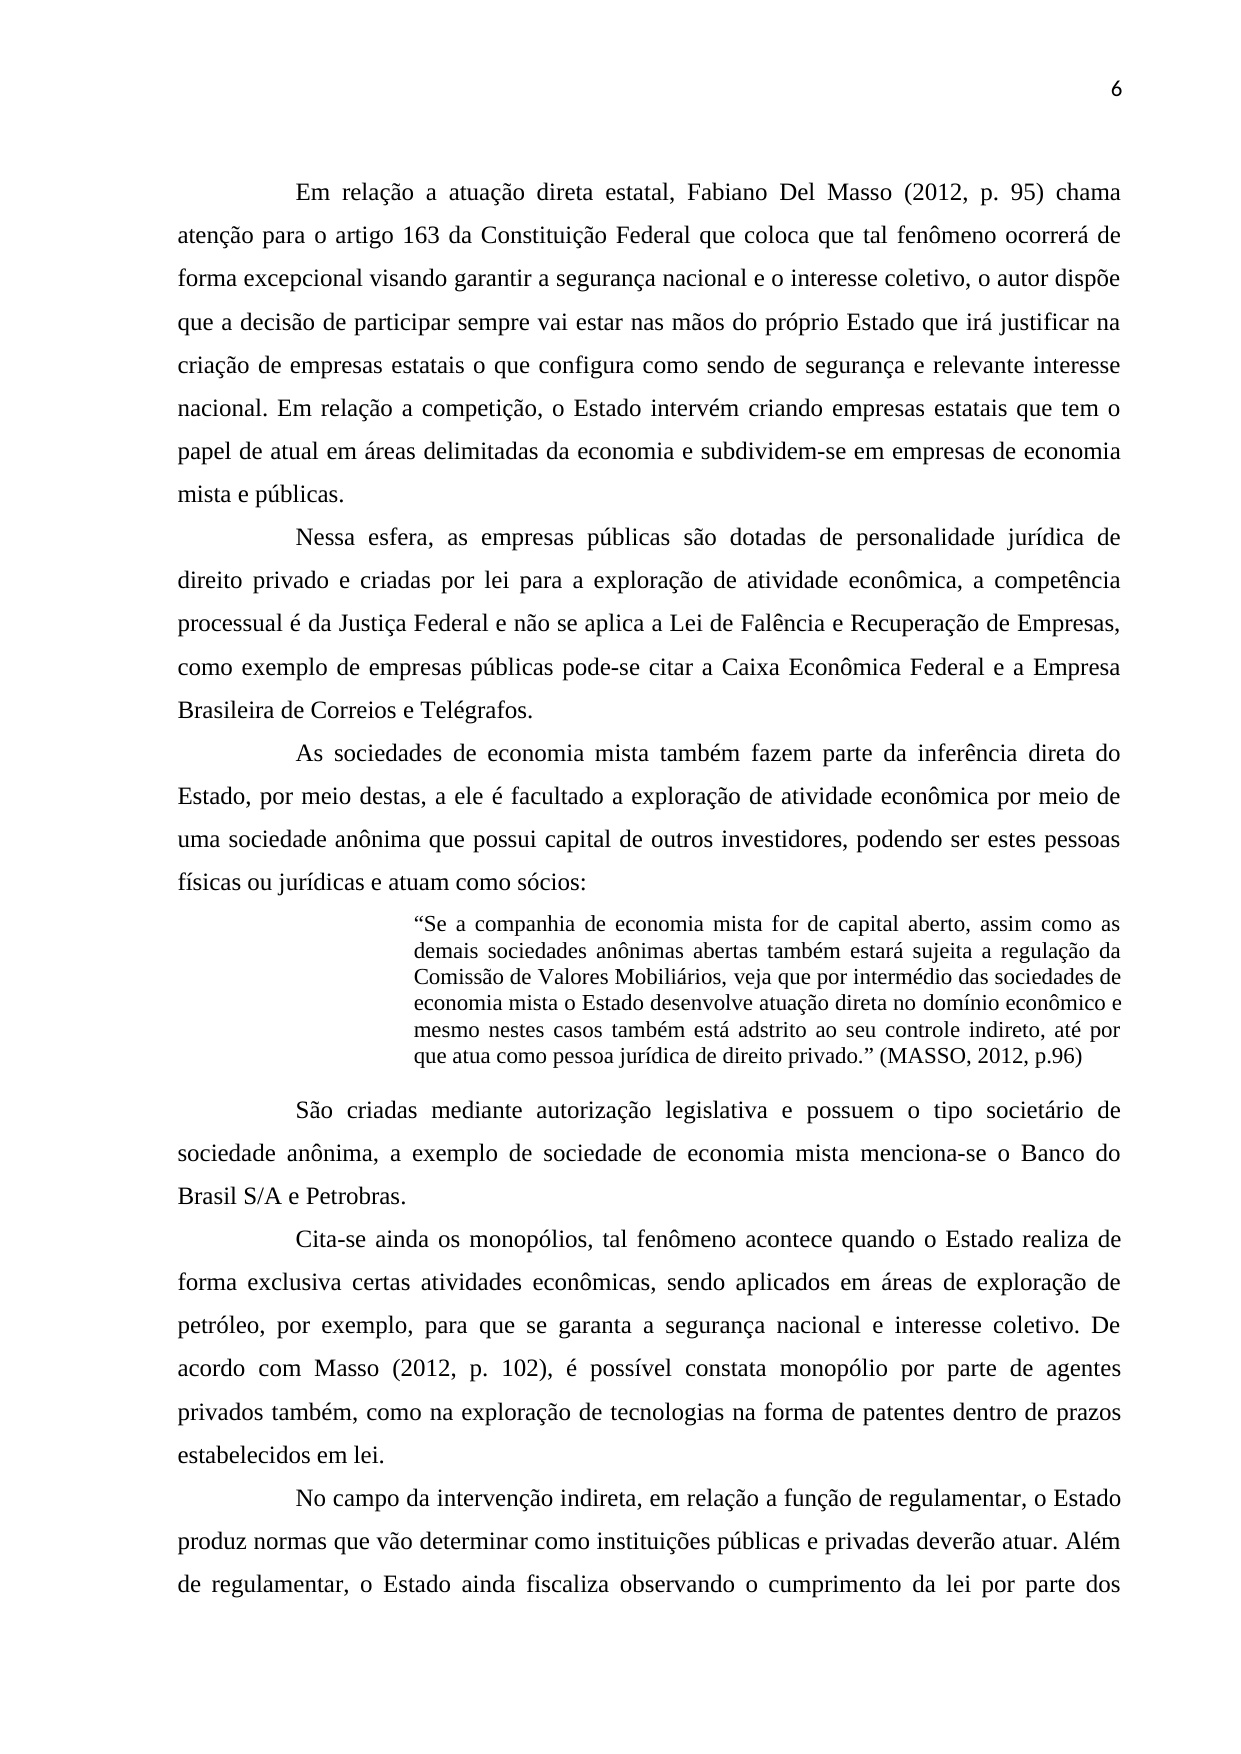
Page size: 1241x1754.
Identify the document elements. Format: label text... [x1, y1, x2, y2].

text São criadas mediante autorização legislativa e possuem o tipo societário de sociedade anônima, a exemplo de sociedade de economia mista menciona-se o Banco do Brasil S/A e Petrobras. [177, 1095, 1122, 1210]
text As sociedades de economia mista também fazem parte da inferência direta do Estado, por meio destas, a ele é facultado a exploração de atividade econômica por meio de uma sociedade anônima que possui capital de outros investidores, podendo ser estes pessoas físicas ou jurídicas e atuam como sócios: [177, 738, 1122, 896]
text “Se a companhia de economia mista for de capital aberto, assim como as demais sociedades anônimas abertas também estará sujeita a regulação da Comissão de Valores Mobiliários, veja que por intermédio das sociedades de economia mista o Estado desenvolve atuação direta no domínio econômico e mesmo nestes casos também está adstrito ao seu controle indireto, até por que atua como pessoa jurídica de direito privado.” (MASSO, 2012, p.96) [413, 910, 1122, 1068]
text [177, 1483, 1122, 1598]
text Nessa esfera, as empresas públicas são dotadas de personalidade jurídica de direito privado e criadas por lei para a exploração de atividade econômica, a competência processual é da Justiça Federal e não se aplica a Lei de Falência e Recuperação de Empresas, como exemplo de empresas públicas pode-se citar a Caixa Econômica Federal e a Empresa Brasileira de Correios e Telégrafos. [177, 522, 1122, 723]
text Em relação a atuação direta estatal, Fabiano Del Masso (2012, p. 95) chama atenção para o artigo 163 da Constituição Federal que coloca que tal fenômeno ocorrerá de forma excepcional visando garantir a segurança nacional e o interesse coletivo, o autor dispõe que a decisão de participar sempre vai estar nas mãos do próprio Estado que irá justificar na criação de empresas estatais o que configura como sendo de segurança e relevante interesse nacional. Em relação a competição, o Estado intervém criando empresas estatais que tem o papel de atual em áreas delimitadas da economia e subdividem-se em empresas de economia mista e públicas. [177, 177, 1122, 508]
text Cita-se ainda os monopólios, tal fenômeno acontece quando o Estado realiza de forma exclusiva certas atividades econômicas, sendo aplicados em áreas de exploração de petróleo, por exemplo, para que se garanta a segurança nacional e interesse coletivo. De acordo com Masso (2012, p. 102), é possível constata monopólio por parte de agentes privados também, como na exploração de tecnologias na forma de patentes dentro de prazos estabelecidos em lei. [177, 1224, 1122, 1468]
